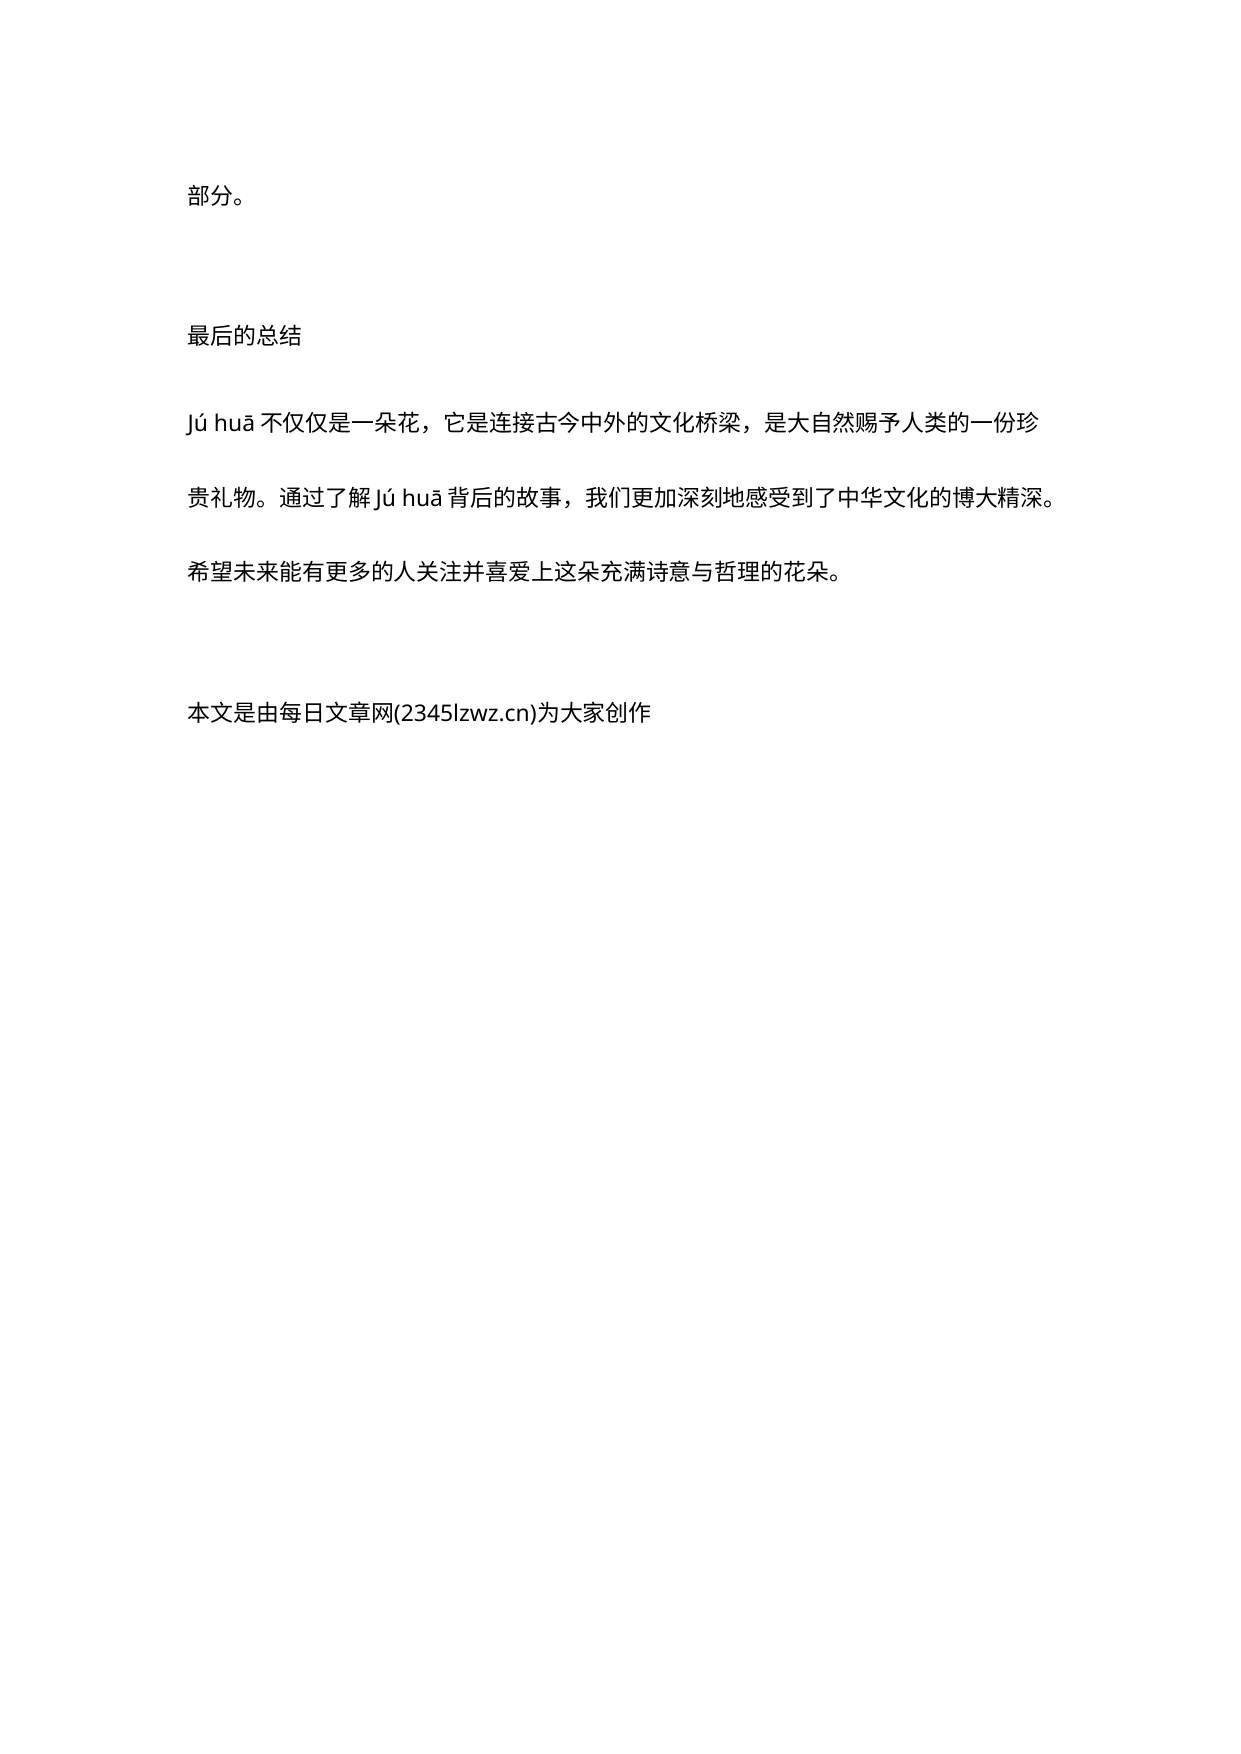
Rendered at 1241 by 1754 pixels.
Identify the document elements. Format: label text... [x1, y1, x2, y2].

text 本文是由每日文章网(2345lzwz.cn)为大家创作 [187, 679, 1053, 744]
text 最后的总结 [187, 302, 1053, 367]
text Jú huā不仅仅是一朵花，它是连接古今中外的文化桥梁，是大自然赐予人类的一份珍贵礼物。通过了解Jú huā背后的故事，我们更加深刻地感受到了中华文化的博大精深。希望未来能有更多的人关注并喜爱上这朵充满诗意与哲理的花朵。 [187, 389, 1053, 603]
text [187, 162, 1053, 227]
